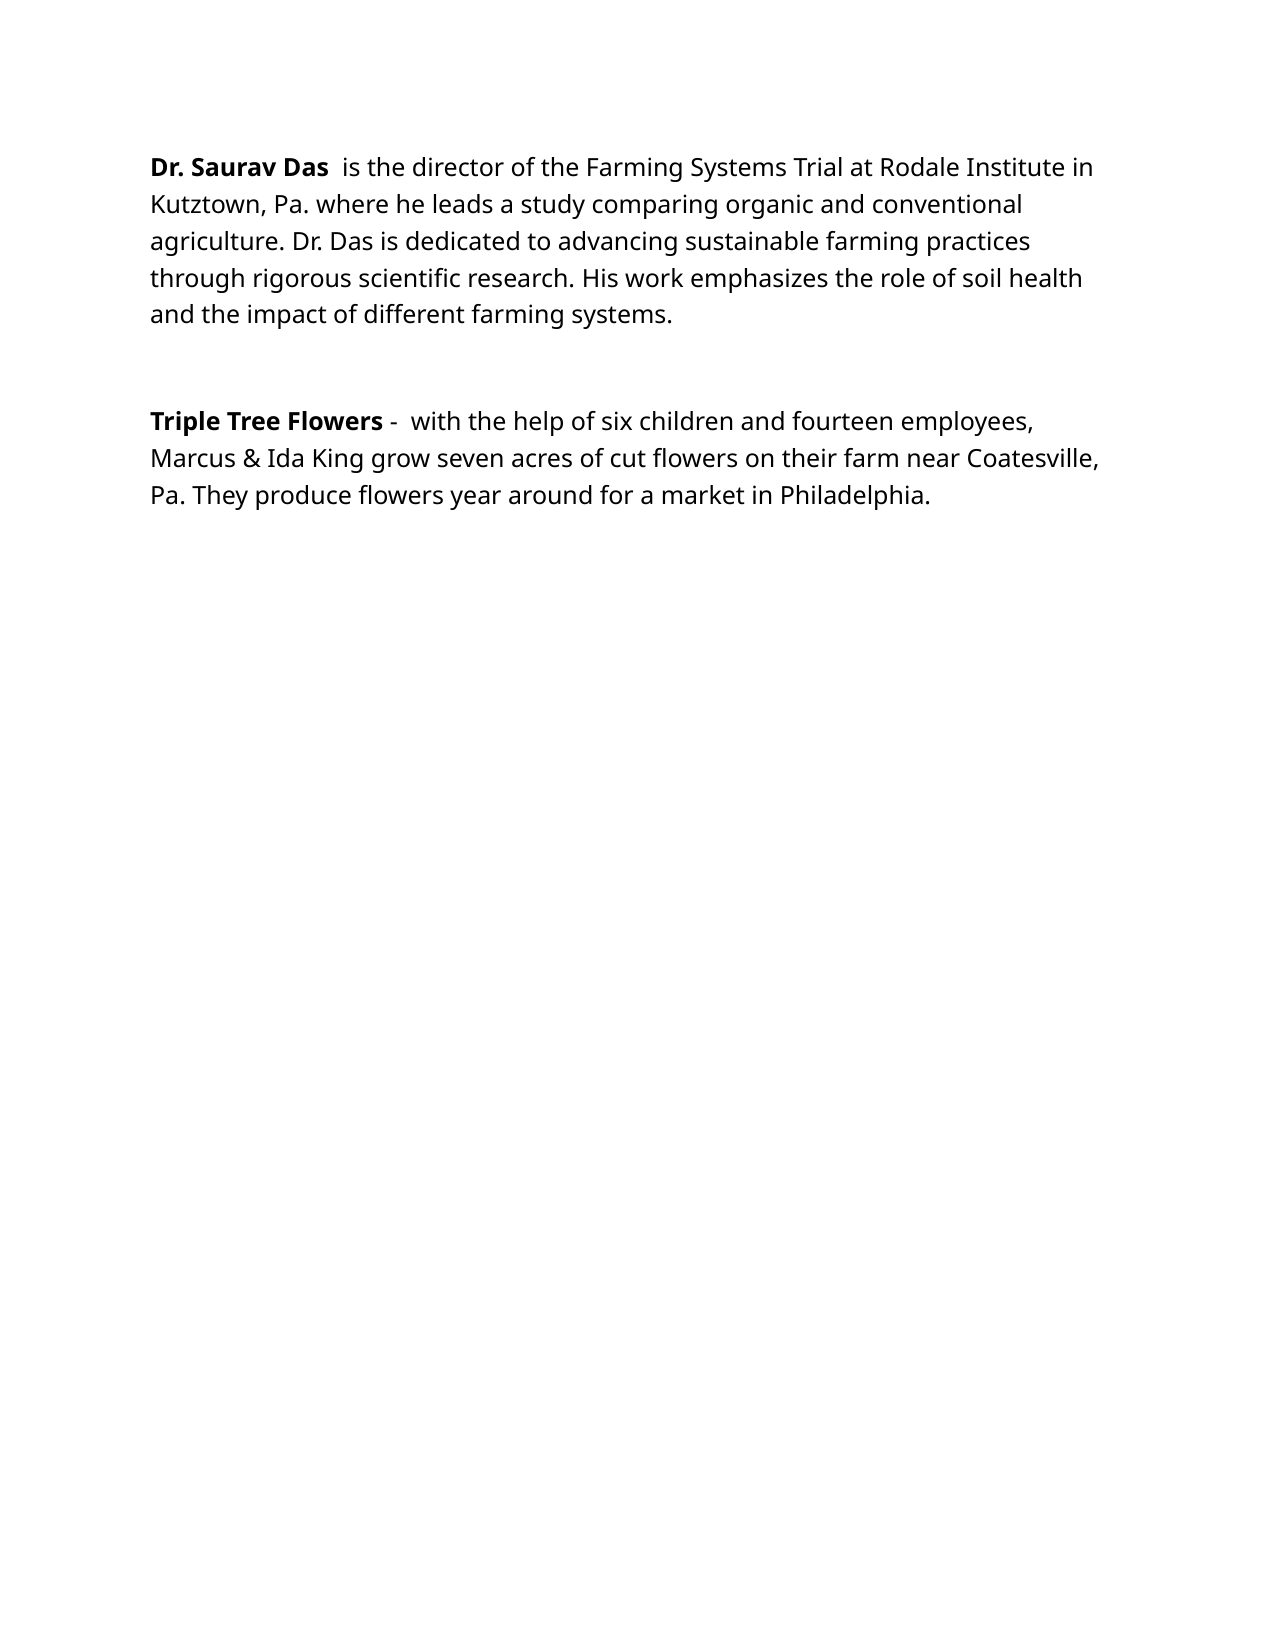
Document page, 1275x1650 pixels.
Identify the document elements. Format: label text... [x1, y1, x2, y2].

text Triple Tree Flowers - with the help of six children and fourteen employees, Marcus & Ida King grow seven acres of cut flowers on their farm near Coatesville, Pa. They produce flowers year around for a market in Philadelphia. [150, 404, 1125, 512]
text Dr. Saurav Das is the director of the Farming Systems Trial at Rodale Institute in Kutztown, Pa. where he leads a study comparing organic and conventional agriculture. Dr. Das is dedicated to advancing sustainable farming practices through rigorous scientific research. His work emphasizes the role of soil health and the impact of different farming systems. [150, 150, 1125, 331]
